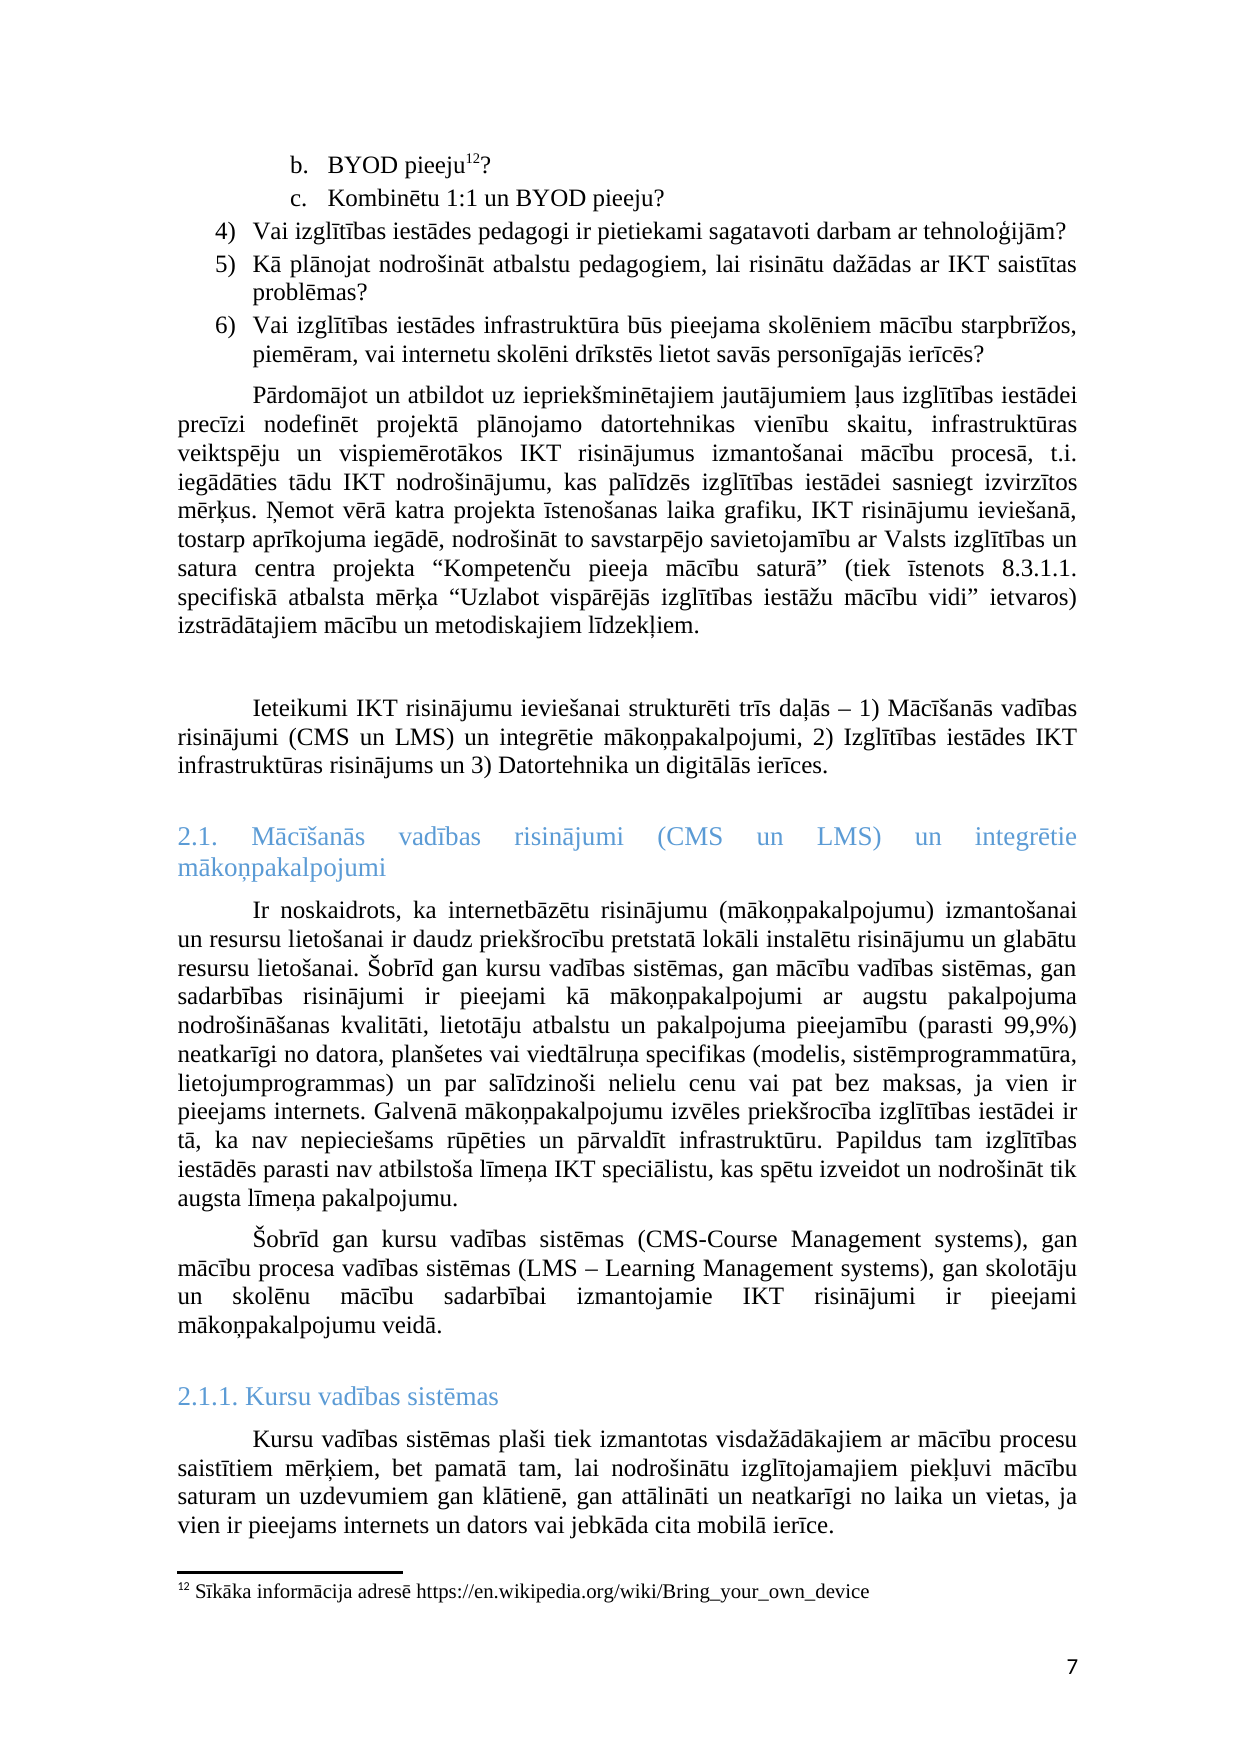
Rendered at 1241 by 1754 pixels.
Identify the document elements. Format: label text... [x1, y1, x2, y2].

text Ir noskaidrots, ka internetbāzētu risinājumu (mākoņpakalpojumu) izmantošanai un resursu lietošanai ir daudz priekšrocību pretstatā lokāli instalētu risinājumu un glabātu resursu lietošanai. Šobrīd gan kursu vadības sistēmas, gan mācību vadības sistēmas, gan sadarbības risinājumi ir pieejami kā mākoņpakalpojumi ar augstu pakalpojuma nodrošināšanas kvalitāti, lietotāju atbalstu un pakalpojuma pieejamību (parasti 99,9%) neatkarīgi no datora, planšetes vai viedtālruņa specifikas (modelis, sistēmprogrammatūra, lietojumprogrammas) un par salīdzinoši nelielu cenu vai pat bez maksas, ja vien ir pieejams internets. Galvenā mākoņpakalpojumu izvēles priekšrocība izglītības iestādei ir tā, ka nav nepieciešams rūpēties un pārvaldīt infrastruktūru. Papildus tam izglītības iestādēs parasti nav atbilstoša līmeņa IKT speciālistu, kas spētu izveidot un nodrošināt tik augsta līmeņa pakalpojumu. [177, 895, 1078, 1211]
list Kā plānojat nodrošināt atbalstu pedagogiem, lai risinātu dažādas ar IKT saistītas problēmas? [215, 249, 1078, 306]
list Vai izglītības iestādes infrastruktūra būs pieejama skolēniem mācību starpbrīžos, piemēram, vai internetu skolēni drīkstēs lietot savās personīgajās ierīcēs? [215, 310, 1078, 368]
text Šobrīd gan kursu vadības sistēmas (CMS-Course Management systems), gan mācību procesa vadības sistēmas (LMS – Learning Management systems), gan skolotāju un skolēnu mācību sadarbībai izmantojamie IKT risinājumi ir pieejami mākoņpakalpojumu veidā. [177, 1224, 1078, 1339]
subtitle 2.1.1. Kursu vadības sistēmas [177, 1380, 1078, 1411]
subtitle 2.1. Mācīšanās vadības risinājumi (CMS un LMS) un integrētie mākoņpakalpojumi [177, 820, 1078, 883]
text Pārdomājot un atbildot uz iepriekšminētajiem jautājumiem ļaus izglītības iestādei precīzi nodefinēt projektā plānojamo datortehnikas vienību skaitu, infrastruktūras veiktspēju un vispiemērotākos IKT risinājumus izmantošanai mācību procesā, t.i. iegādāties tādu IKT nodrošinājumu, kas palīdzēs izglītības iestādei sasniegt izvirzītos mērķus. Ņemot vērā katra projekta īstenošanas laika grafiku, IKT risinājumu ieviešanā, tostarp aprīkojuma iegādē, nodrošināt to savstarpējo savietojamību ar Valsts izglītības un satura centra projekta “Kompetenču pieeja mācību saturā” (tiek īstenots 8.3.1.1. specifiskā atbalsta mērķa “Uzlabot vispārējās izglītības iestāžu mācību vidi” ietvaros) izstrādātajiem mācību un metodiskajiem līdzekļiem. [177, 380, 1078, 639]
text Kursu vadības sistēmas plaši tiek izmantotas visdažādākajiem ar mācību procesu saistītiem mērķiem, bet pamatā tam, lai nodrošinātu izglītojamajiem piekļuvi mācību saturam un uzdevumiem gan klātienē, gan attālināti un neatkarīgi no laika un vietas, ja vien ir pieejams internets un dators vai jebkāda cita mobilā ierīce. [177, 1424, 1078, 1539]
text Ieteikumi IKT risinājumu ieviešanai strukturēti trīs daļās – 1) Mācīšanās vadības risinājumi (CMS un LMS) un integrētie mākoņpakalpojumi, 2) Izglītības iestādes IKT infrastruktūras risinājums un 3) Datortehnika un digitālās ierīces. [177, 693, 1078, 779]
list Vai izglītības iestādes pedagogi ir pietiekami sagatavoti darbam ar tehnoloģijām? [215, 216, 1078, 244]
list BYOD pieeju? [290, 150, 1078, 179]
list Kombinētu 1:1 un BYOD pieeju? [290, 183, 1078, 212]
